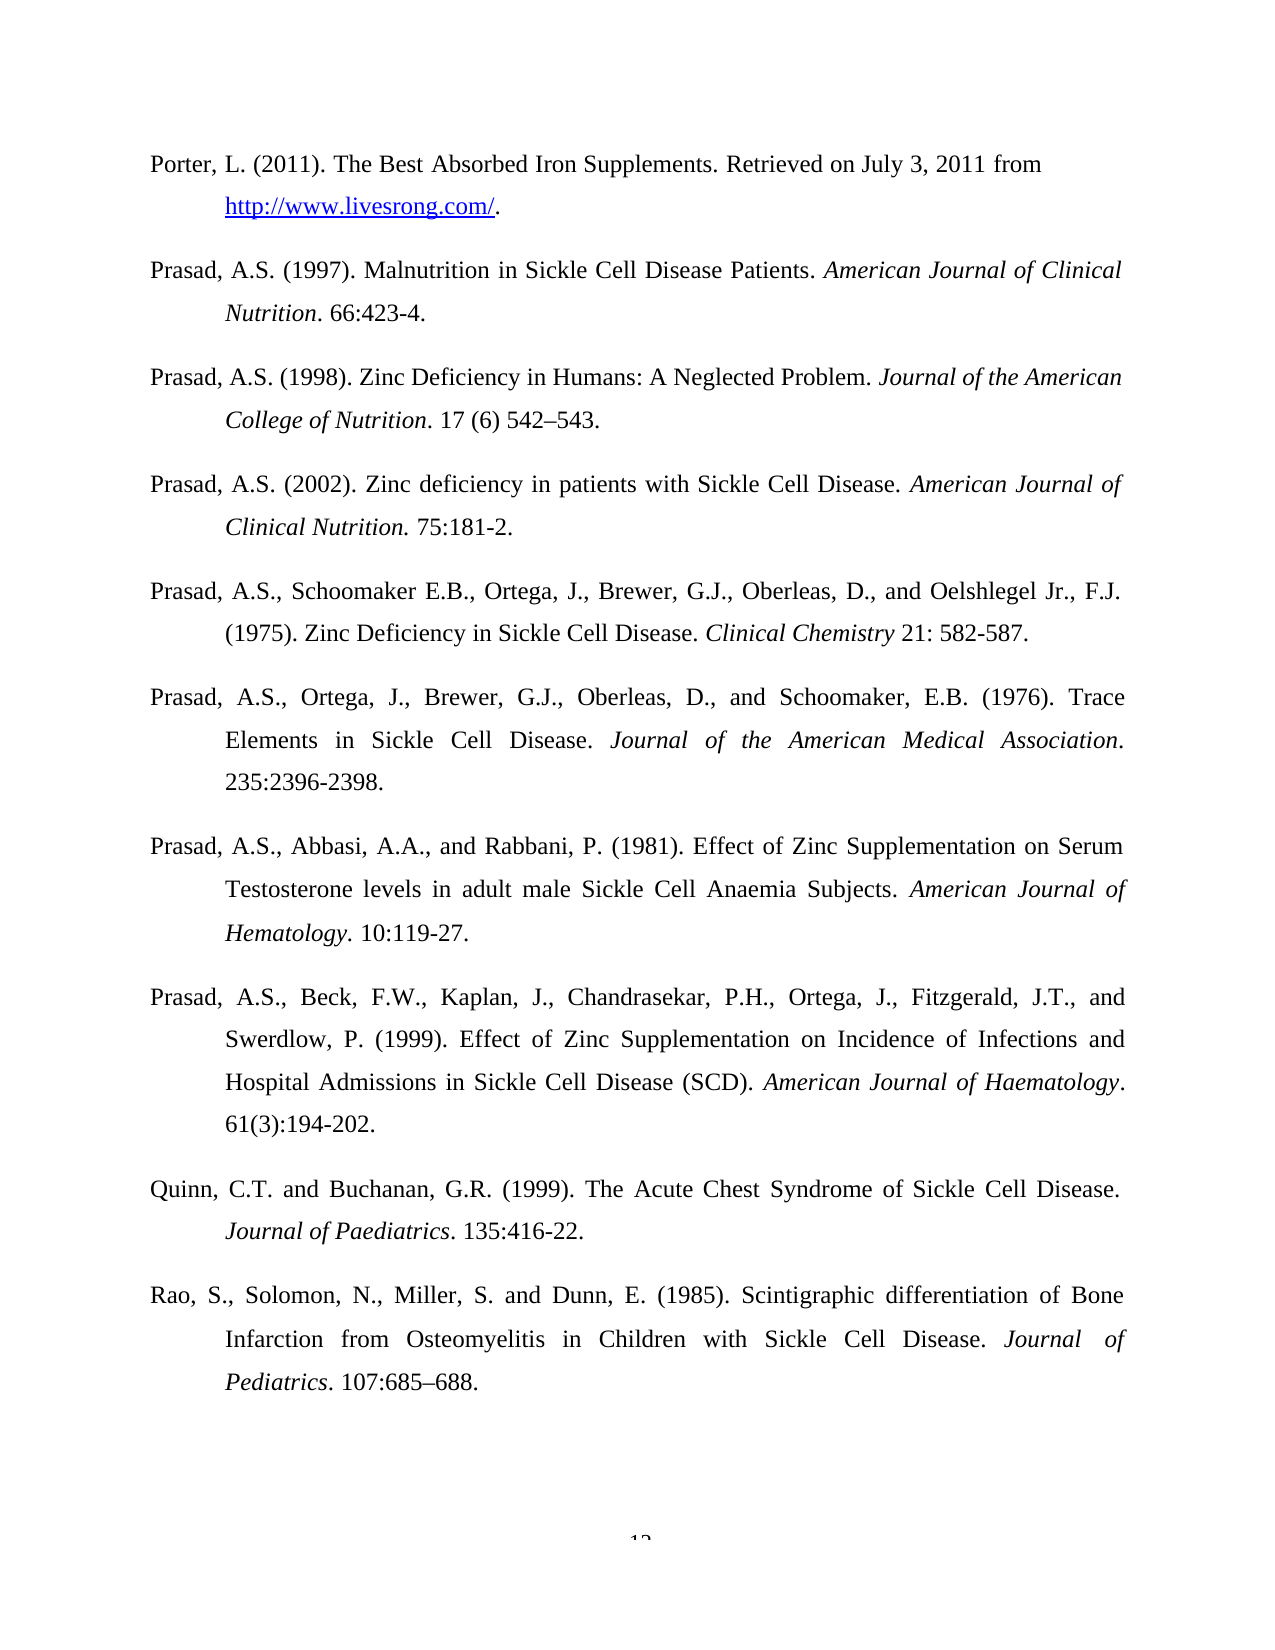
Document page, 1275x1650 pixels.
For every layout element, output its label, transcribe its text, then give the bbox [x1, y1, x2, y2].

text Prasad, A.S. (1998). Zinc Deficiency in Humans: A Neglected Problem. Journal of the American College of Nutrition. 17 (6) 542–543. [150, 362, 1126, 433]
text Prasad, A.S. (1997). Malnutrition in Sickle Cell Disease Patients. American Journal of Clinical Nutrition. 66:423-4. [150, 255, 1126, 326]
text Journal of Paediatrics. 135:416-22. [225, 1216, 1275, 1245]
text Prasad, A.S., Abbasi, A.A., and Rabbani, P. (1981). Effect of Zinc Supplementation on Serum Testosterone levels in adult male Sickle Cell Anaemia Subjects. American Journal of Hematology. 10:119-27. [150, 831, 1125, 946]
text Prasad, A.S., Schoomaker E.B., Ortega, J., Brewer, G.J., Oberleas, D., and Oelshlegel Jr., F.J. (1975). Zinc Deficiency in Sickle Cell Disease. Clinical Chemistry 21: 582-587. [150, 576, 1126, 647]
text Rao, S., Solomon, N., Miller, S. and Dunn, E. (1985). Scintigraphic differentiation of Bone Infarction from Osteomyelitis in Children with Sickle Cell Disease. Journal of Pediatrics. 107:685–688. [150, 1281, 1124, 1396]
text Quinn, C.T. and Buchanan, G.R. (1999). The Acute Chest Syndrome of Sickle Cell Disease. [150, 1174, 1275, 1202]
text Porter, L. (2011). The Best Absorbed Iron Supplements. Retrieved on July 3, 2011 from http://www.livesrong.com/. [150, 149, 1275, 220]
text Prasad, A.S., Ortega, J., Brewer, G.J., Oberleas, D., and Schoomaker, E.B. (1976). Trace Elements in Sickle Cell Disease. Journal of the American Medical Association. 235:2396-2398. [150, 682, 1125, 796]
text Prasad, A.S., Beck, F.W., Kaplan, J., Chandrasekar, P.H., Ortega, J., Fitzgerald, J.T., and Swerdlow, P. (1999). Effect of Zinc Supplementation on Incidence of Infections and Hospital Admissions in Sickle Cell Disease (SCD). American Journal of Haematology. 61(3):194-202. [150, 982, 1126, 1138]
text Prasad, A.S. (2002). Zinc deficiency in patients with Sickle Cell Disease. American Journal of Clinical Nutrition. 75:181-2. [150, 469, 1126, 541]
